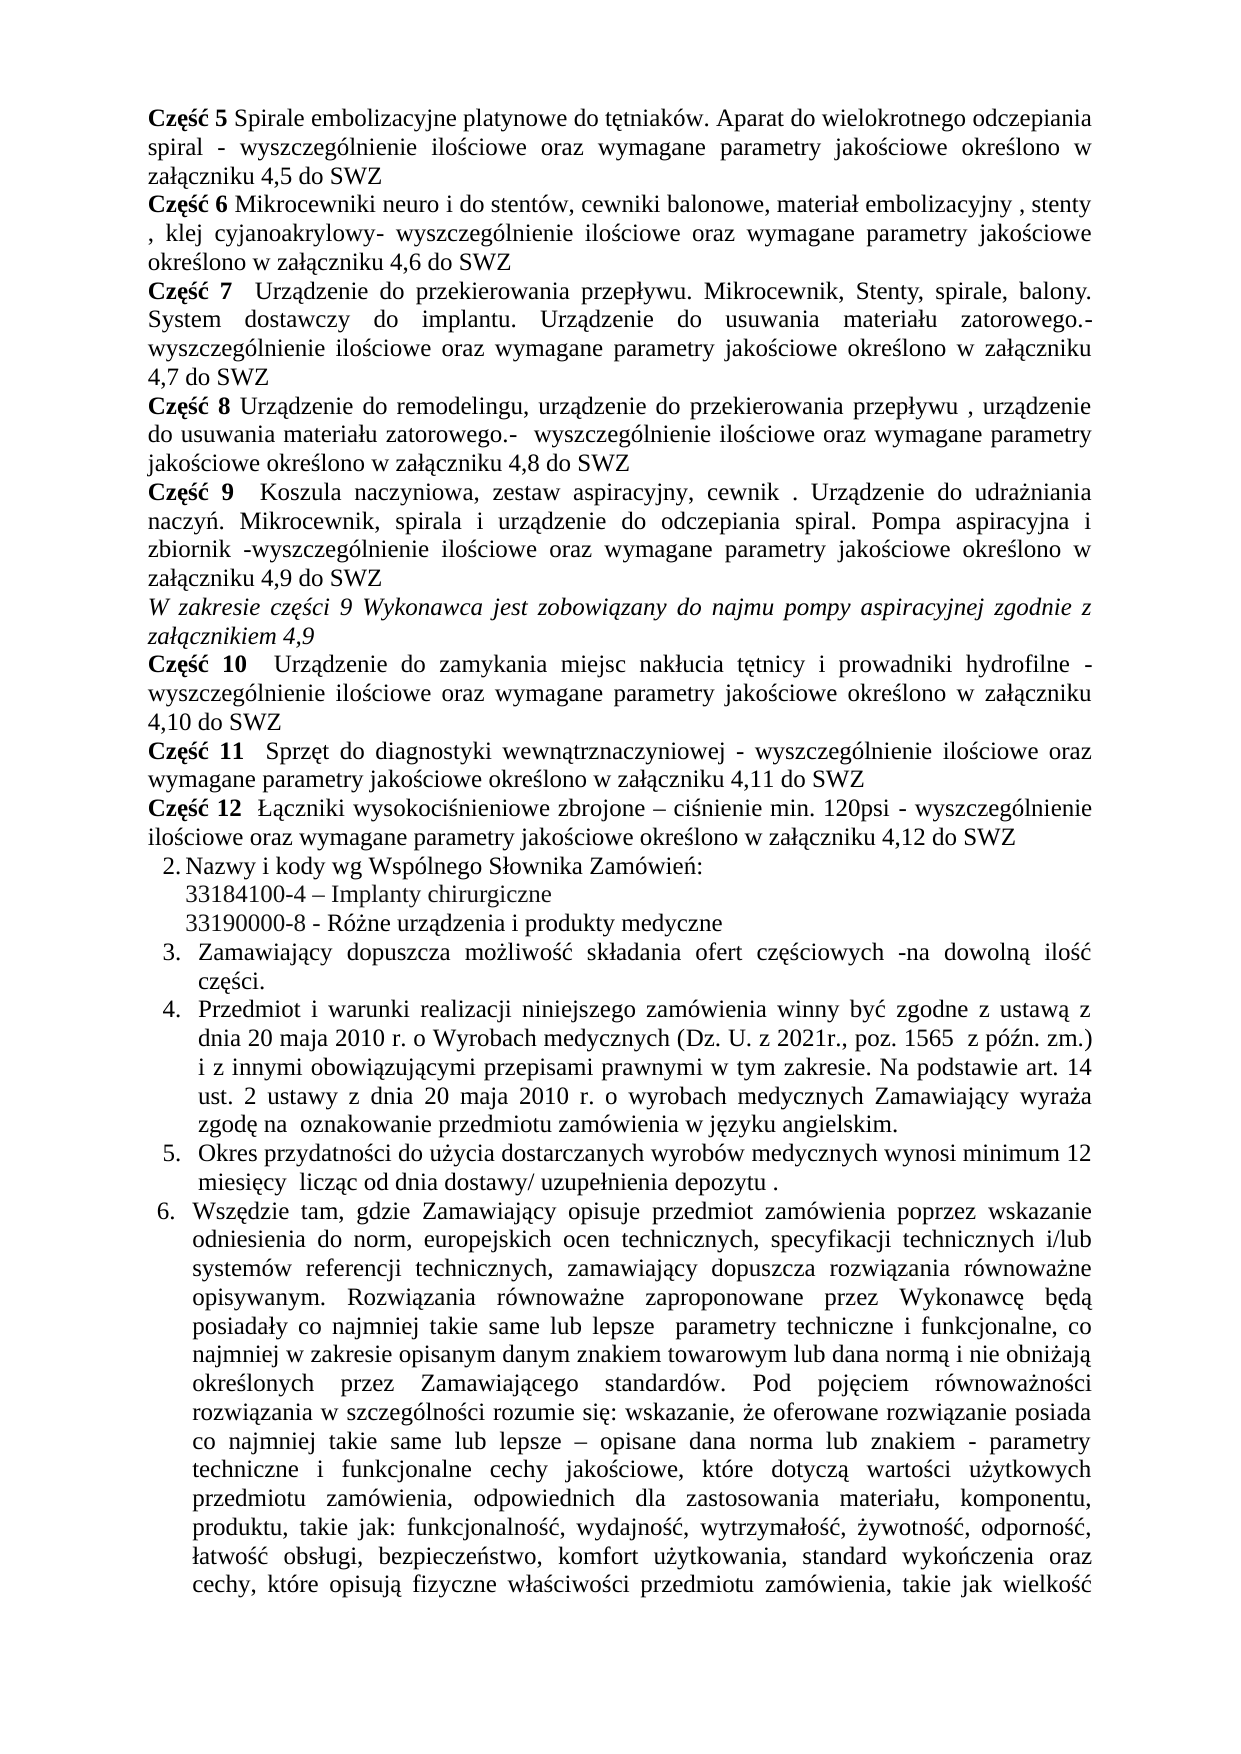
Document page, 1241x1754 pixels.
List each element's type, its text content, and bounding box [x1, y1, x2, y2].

list Okres przydatności do użycia dostarczanych wyrobów medycznych wynosi minimum 12 miesięcy licząc od dnia dostawy/ uzupełnienia depozytu . [162, 1138, 1092, 1196]
text Część 10 Urządzenie do zamykania miejsc nakłucia tętnicy i prowadniki hydrofilne - wyszczególnienie ilościowe oraz wymagane parametry jakościowe określono w załączniku 4,10 do SWZ [148, 649, 1092, 736]
list Nazwy i kody wg Wspólnego Słownika Zamówień: [162, 851, 1092, 879]
text 33190000-8 - Różne urządzenia i produkty medyczne [185, 908, 1092, 937]
text Część 6 Mikrocewniki neuro i do stentów, cewniki balonowe, materiał embolizacyjny , stenty , klej cyjanoakrylowy- wyszczególnienie ilościowe oraz wymagane parametry jakościowe określono w załączniku 4,6 do SWZ [148, 189, 1092, 276]
text Część 9 Koszula naczyniowa, zestaw aspiracyjny, cewnik . Urządzenie do udrażniania naczyń. Mikrocewnik, spirala i urządzenie do odczepiania spiral. Pompa aspiracyjna i zbiornik -wyszczególnienie ilościowe oraz wymagane parametry jakościowe określono w załączniku 4,9 do SWZ [148, 477, 1092, 592]
text W zakresie części 9 Wykonawca jest zobowiązany do najmu pompy aspiracyjnej zgodnie z załącznikiem 4,9 [148, 592, 1092, 649]
text Część 11 Sprzęt do diagnostyki wewnątrznaczyniowej - wyszczególnienie ilościowe oraz wymagane parametry jakościowe określono w załączniku 4,11 do SWZ [148, 736, 1092, 793]
text 33184100-4 – Implanty chirurgiczne [185, 879, 1092, 908]
text Część 12 Łączniki wysokociśnieniowe zbrojone – ciśnienie min. 120psi - wyszczególnienie ilościowe oraz wymagane parametry jakościowe określono w załączniku 4,12 do SWZ [148, 793, 1092, 851]
list Zamawiający dopuszcza możliwość składania ofert częściowych -na dowolną ilość części. [162, 937, 1092, 994]
list Przedmiot i warunki realizacji niniejszego zamówienia winny być zgodne z ustawą z dnia 20 maja 2010 r. o Wyrobach medycznych (Dz. U. z 2021r., poz. 1565 z późn. zm.) i z innymi obowiązującymi przepisami prawnymi w tym zakresie. Na podstawie art. 14 ust. 2 ustawy z dnia 20 maja 2010 r. o wyrobach medycznych Zamawiający wyraża zgodę na oznakowanie przedmiotu zamówienia w języku angielskim. [162, 994, 1092, 1138]
text Część 8 Urządzenie do remodelingu, urządzenie do przekierowania przepływu , urządzenie do usuwania materiału zatorowego.- wyszczególnienie ilościowe oraz wymagane parametry jakościowe określono w załączniku 4,8 do SWZ [148, 391, 1092, 477]
text Część 5 Spirale embolizacyjne platynowe do tętniaków. Aparat do wielokrotnego odczepiania spiral - wyszczególnienie ilościowe oraz wymagane parametry jakościowe określono w załączniku 4,5 do SWZ [148, 103, 1092, 189]
text Część 7 Urządzenie do przekierowania przepływu. Mikrocewnik, Stenty, spirale, balony. System dostawczy do implantu. Urządzenie do usuwania materiału zatorowego.- wyszczególnienie ilościowe oraz wymagane parametry jakościowe określono w załączniku 4,7 do SWZ [148, 276, 1092, 391]
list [157, 1196, 1092, 1598]
